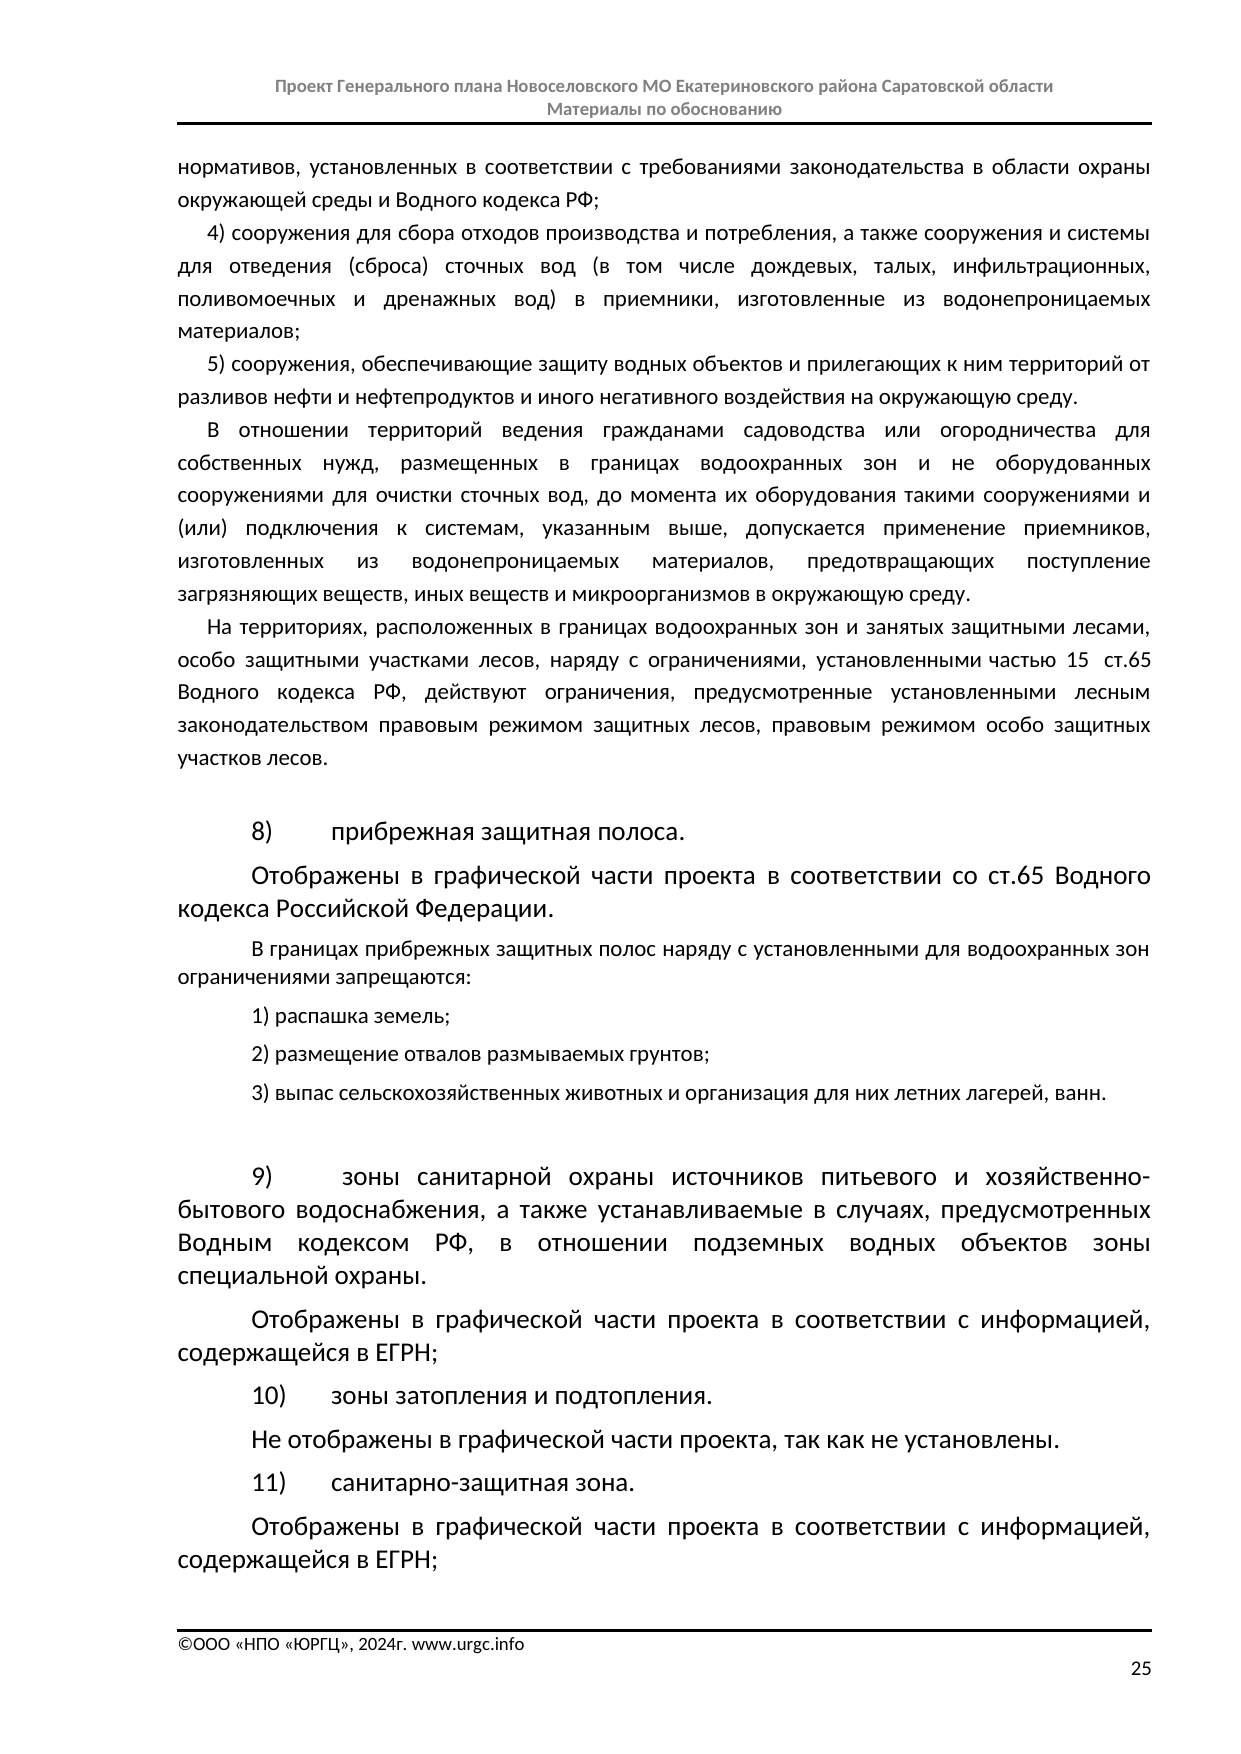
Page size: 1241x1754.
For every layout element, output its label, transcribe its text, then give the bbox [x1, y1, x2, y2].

text Отображены в графической части проекта в соответствии с информацией, содержащейся в ЕГРН; [177, 1509, 1152, 1575]
text 5) сооружения, обеспечивающие защиту водных объектов и прилегающих к ним территорий от разливов нефти и нефтепродуктов и иного негативного воздействия на окружающую среду. [177, 344, 1152, 410]
text 2) размещение отвалов размываемых грунтов; [177, 1039, 1152, 1067]
list зоны затопления и подтопления. [177, 1378, 1152, 1411]
text 3) выпас сельскохозяйственных животных и организация для них летних лагерей, ванн. [177, 1078, 1152, 1106]
text В отношении территорий ведения гражданами садоводства или огородничества для собственных нужд, размещенных в границах водоохранных зон и не оборудованных сооружениями для очистки сточных вод, до момента их оборудования такими сооружениями и (или) подключения к системам, указанным выше, допускается применение приемников, изготовленных из водонепроницаемых материалов, предотвращающих поступление загрязняющих веществ, иных веществ и микроорганизмов в окружающую среду. [177, 410, 1152, 607]
text 4) сооружения для сбора отходов производства и потребления, а также сооружения и системы для отведения (сброса) сточных вод (в том числе дождевых, талых, инфильтрационных, поливомоечных и дренажных вод) в приемники, изготовленные из водонепроницаемых материалов; [177, 213, 1152, 344]
list санитарно-защитная зона. [177, 1465, 1152, 1498]
text Отображены в графической части проекта в соответствии со ст.65 Водного кодекса Российской Федерации. [177, 858, 1152, 924]
text На территориях, расположенных в границах водоохранных зон и занятых защитными лесами, особо защитными участками лесов, наряду с ограничениями, установленными частью 15 ст.65 Водного кодекса РФ, действуют ограничения, предусмотренные установленными лесным законодательством правовым режимом защитных лесов, правовым режимом особо защитных участков лесов. [177, 607, 1152, 771]
list прибрежная защитная полоса. [177, 814, 1152, 847]
text 1) распашка земель; [177, 1001, 1152, 1029]
text Не отображены в графической части проекта, так как не установлены. [177, 1422, 1152, 1455]
text Отображены в графической части проекта в соответствии с информацией, содержащейся в ЕГРН; [177, 1302, 1152, 1368]
text В границах прибрежных защитных полос наряду с установленными для водоохранных зон ограничениями запрещаются: [177, 934, 1152, 990]
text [177, 148, 1152, 213]
list зоны санитарной охраны источников питьевого и хозяйственно-бытового водоснабжения, а также устанавливаемые в случаях, предусмотренных Водным кодексом РФ, в отношении подземных водных объектов зоны специальной охраны. [177, 1159, 1152, 1292]
